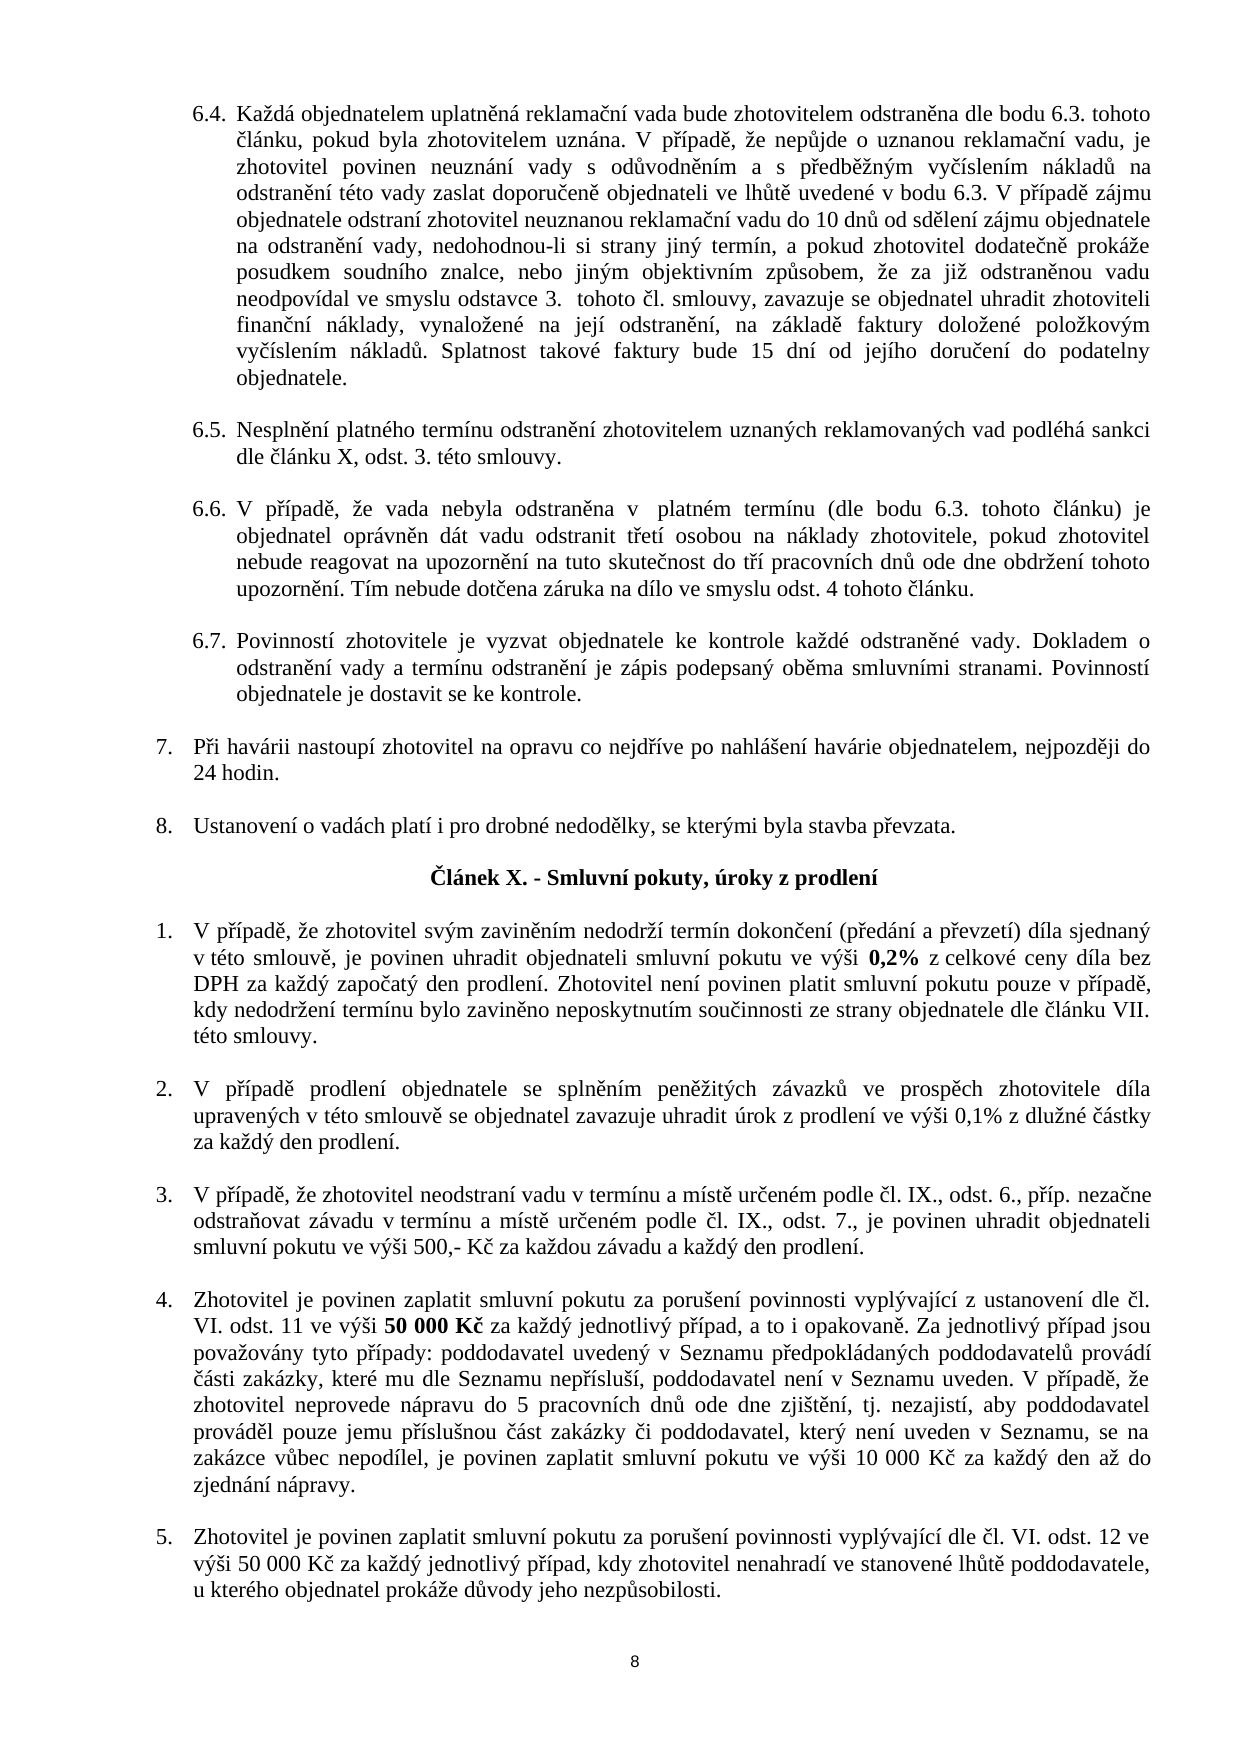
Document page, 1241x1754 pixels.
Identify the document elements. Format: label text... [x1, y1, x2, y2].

list Při havárii nastoupí zhotovitel na opravu co nejdříve po nahlášení havárie objednatelem, nejpozději do 24 hodin. [156, 733, 1152, 785]
list V případě, že zhotovitel neodstraní vadu v termínu a místě určeném podle čl. IX., odst. 6., příp. nezačne odstraňovat závadu v termínu a místě určeném podle čl. IX., odst. 7., je povinen uhradit objednateli smluvní pokutu ve výši 500,- Kč za každou závadu a každý den prodlení. [156, 1181, 1152, 1260]
list V případě prodlení objednatele se splněním peněžitých závazků ve prospěch zhotovitele díla upravených v této smlouvě se objednatel zavazuje uhradit úrok z prodlení ve výši 0,1% z dlužné částky za každý den prodlení. [156, 1075, 1152, 1154]
list Ustanovení o vadách platí i pro drobné nedodělky, se kterými byla stavba převzata. [156, 812, 1152, 838]
list V případě, že vada nebyla odstraněna v platném termínu (dle bodu 6.3. tohoto článku) je objednatel oprávněn dát vadu odstranit třetí osobou na náklady zhotovitele, pokud zhotovitel nebude reagovat na upozornění na tuto skutečnost do tří pracovních dnů ode dne obdržení tohoto upozornění. Tím nebude dotčena záruka na dílo ve smyslu odst. 4 tohoto článku. [192, 496, 1152, 601]
list Zhotovitel je povinen zaplatit smluvní pokutu za porušení povinnosti vyplývající dle čl. VI. odst. 12 ve výši 50 000 Kč za každý jednotlivý případ, kdy zhotovitel nenahradí ve stanovené lhůtě poddodavatele, u kterého objednatel prokáže důvody jeho nezpůsobilosti. [156, 1523, 1152, 1602]
text Článek X. - Smluvní pokuty, úroky z prodlení [156, 864, 1152, 891]
list Zhotovitel je povinen zaplatit smluvní pokutu za porušení povinnosti vyplývající z ustanovení dle čl. VI. odst. 11 ve výši 50 000 Kč za každý jednotlivý případ, a to i opakovaně. Za jednotlivý případ jsou považovány tyto případy: poddodavatel uvedený v Seznamu předpokládaných poddodavatelů provádí části zakázky, které mu dle Seznamu nepřísluší, poddodavatel není v Seznamu uveden. V případě, že zhotovitel neprovede nápravu do 5 pracovních dnů ode dne zjištění, tj. nezajistí, aby poddodavatel prováděl pouze jemu příslušnou část zakázky či poddodavatel, který není uveden v Seznamu, se na zakázce vůbec nepodílel, je povinen zaplatit smluvní pokutu ve výši 10 000 Kč za každý den až do zjednání nápravy. [156, 1286, 1152, 1497]
list Nesplnění platného termínu odstranění zhotovitelem uznaných reklamovaných vad podléhá sankci dle článku X, odst. 3. této smlouvy. [192, 416, 1152, 469]
list Povinností zhotovitele je vyzvat objednatele ke kontrole každé odstraněné vady. Dokladem o odstranění vady a termínu odstranění je zápis podepsaný oběma smluvními stranami. Povinností objednatele je dostavit se ke kontrole. [192, 627, 1152, 706]
list V případě, že zhotovitel svým zaviněním nedodrží termín dokončení (předání a převzetí) díla sjednaný v této smlouvě, je povinen uhradit objednateli smluvní pokutu ve výši 0,2% z celkové ceny díla bez DPH za každý započatý den prodlení. Zhotovitel není povinen platit smluvní pokutu pouze v případě, kdy nedodržení termínu bylo zaviněno neposkytnutím součinnosti ze strany objednatele dle článku VII. této smlouvy. [156, 917, 1152, 1049]
list Každá objednatelem uplatněná reklamační vada bude zhotovitelem odstraněna dle bodu 6.3. tohoto článku, pokud byla zhotovitelem uznána. V případě, že nepůjde o uznanou reklamační vadu, je zhotovitel povinen neuznání vady s odůvodněním a s předběžným vyčíslením nákladů na odstranění této vady zaslat doporučeně objednateli ve lhůtě uvedené v bodu 6.3. V případě zájmu objednatele odstraní zhotovitel neuznanou reklamační vadu do 10 dnů od sdělení zájmu objednatele na odstranění vady, nedohodnou-li si strany jiný termín, a pokud zhotovitel dodatečně prokáže posudkem soudního znalce, nebo jiným objektivním způsobem, že za již odstraněnou vadu neodpovídal ve smyslu odstavce 3. tohoto čl. smlouvy, zavazuje se objednatel uhradit zhotoviteli finanční náklady, vynaložené na její odstranění, na základě faktury doložené položkovým vyčíslením nákladů. Splatnost takové faktury bude 15 dní od jejího doručení do podatelny objednatele. [192, 100, 1152, 390]
